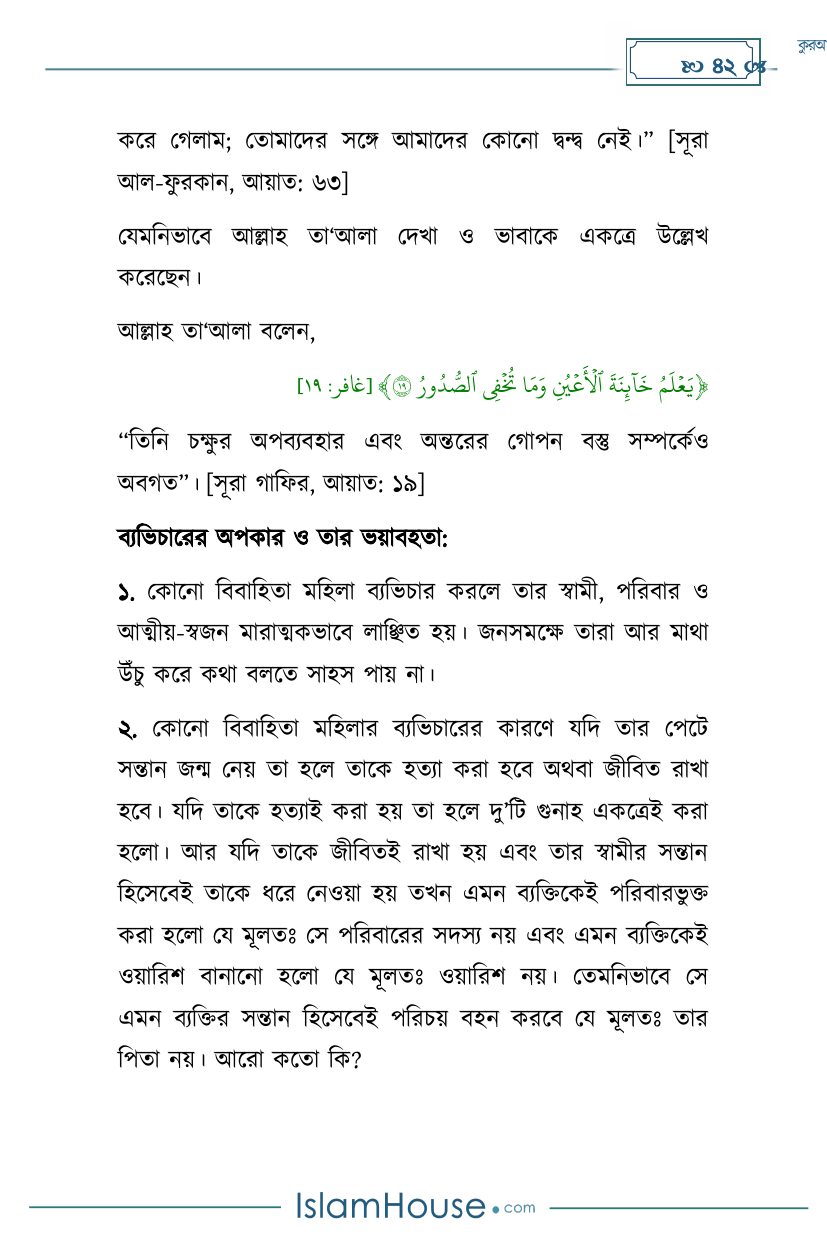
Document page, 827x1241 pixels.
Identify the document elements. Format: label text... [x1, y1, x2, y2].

text যেমনিভাবে আল্লাহ তা‘আলা দেখা ও ভাবাকে একত্রে উল্লেখ করেছেন। [118, 213, 709, 296]
text ১. কোনো বিবাহিতা মহিলা ব্যভিচার করলে তার স্বামী, পরিবার ও আত্মীয়-স্বজন মারাত্মকভাবে লাঞ্ছিত হয়। জনসমক্ষে তারা আর মাথা উঁচু করে কথা বলতে সাহস পায় না। [118, 569, 709, 693]
picture [289, 1187, 809, 1225]
text ﴿يَعۡلَمُ خَآئِنَةَ ٱلۡأَعۡيُنِ وَمَا تُخۡفِي ٱلصُّدُورُ ١٩﴾ [غافر: ١٩] [118, 363, 709, 407]
text “তিনি চক্ষুর অপব্যবহার এবং অন্তরের গোপন বস্তু সম্পর্কেও অবগত”। [সূরা গাফির, আয়াত: ১৯] [118, 419, 709, 502]
picture [22, 1186, 281, 1224]
text ২. কোনো বিবাহিতা মহিলার ব্যভিচারের কারণে যদি তার পেটে সন্তান জন্ম নেয় তা হলে তাকে হত্যা করা হবে অথবা জীবিত রাখা হবে। যদি তাকে হত্যাই করা হয় তা হলে দু’টি গুনাহ একত্রেই করা হলো। আর যদি তাকে জীবিতই রাখা হয় এবং তার স্বামীর সন্তান হিসেবেই তাকে ধরে নেওয়া হয় তখন এমন ব্যক্তিকেই পরিবারভুক্ত করা হলো যে মূলতঃ সে পরিবারের সদস্য নয় এবং এমন ব্যক্তিকেই ওয়ারিশ বানানো হলো যে মূলতঃ ওয়ারিশ নয়। তেমনিভাবে সে এমন ব্যক্তির সন্তান হিসেবেই পরিচয় বহন করবে যে মূলতঃ তার পিতা নয়। আরো কতো কি? [118, 706, 709, 1079]
text ব্যভিচারের অপকার ও তার ভয়াবহতা: [118, 515, 709, 556]
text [118, 118, 709, 201]
text আল্লাহ তা‘আলা বলেন, [118, 309, 709, 350]
